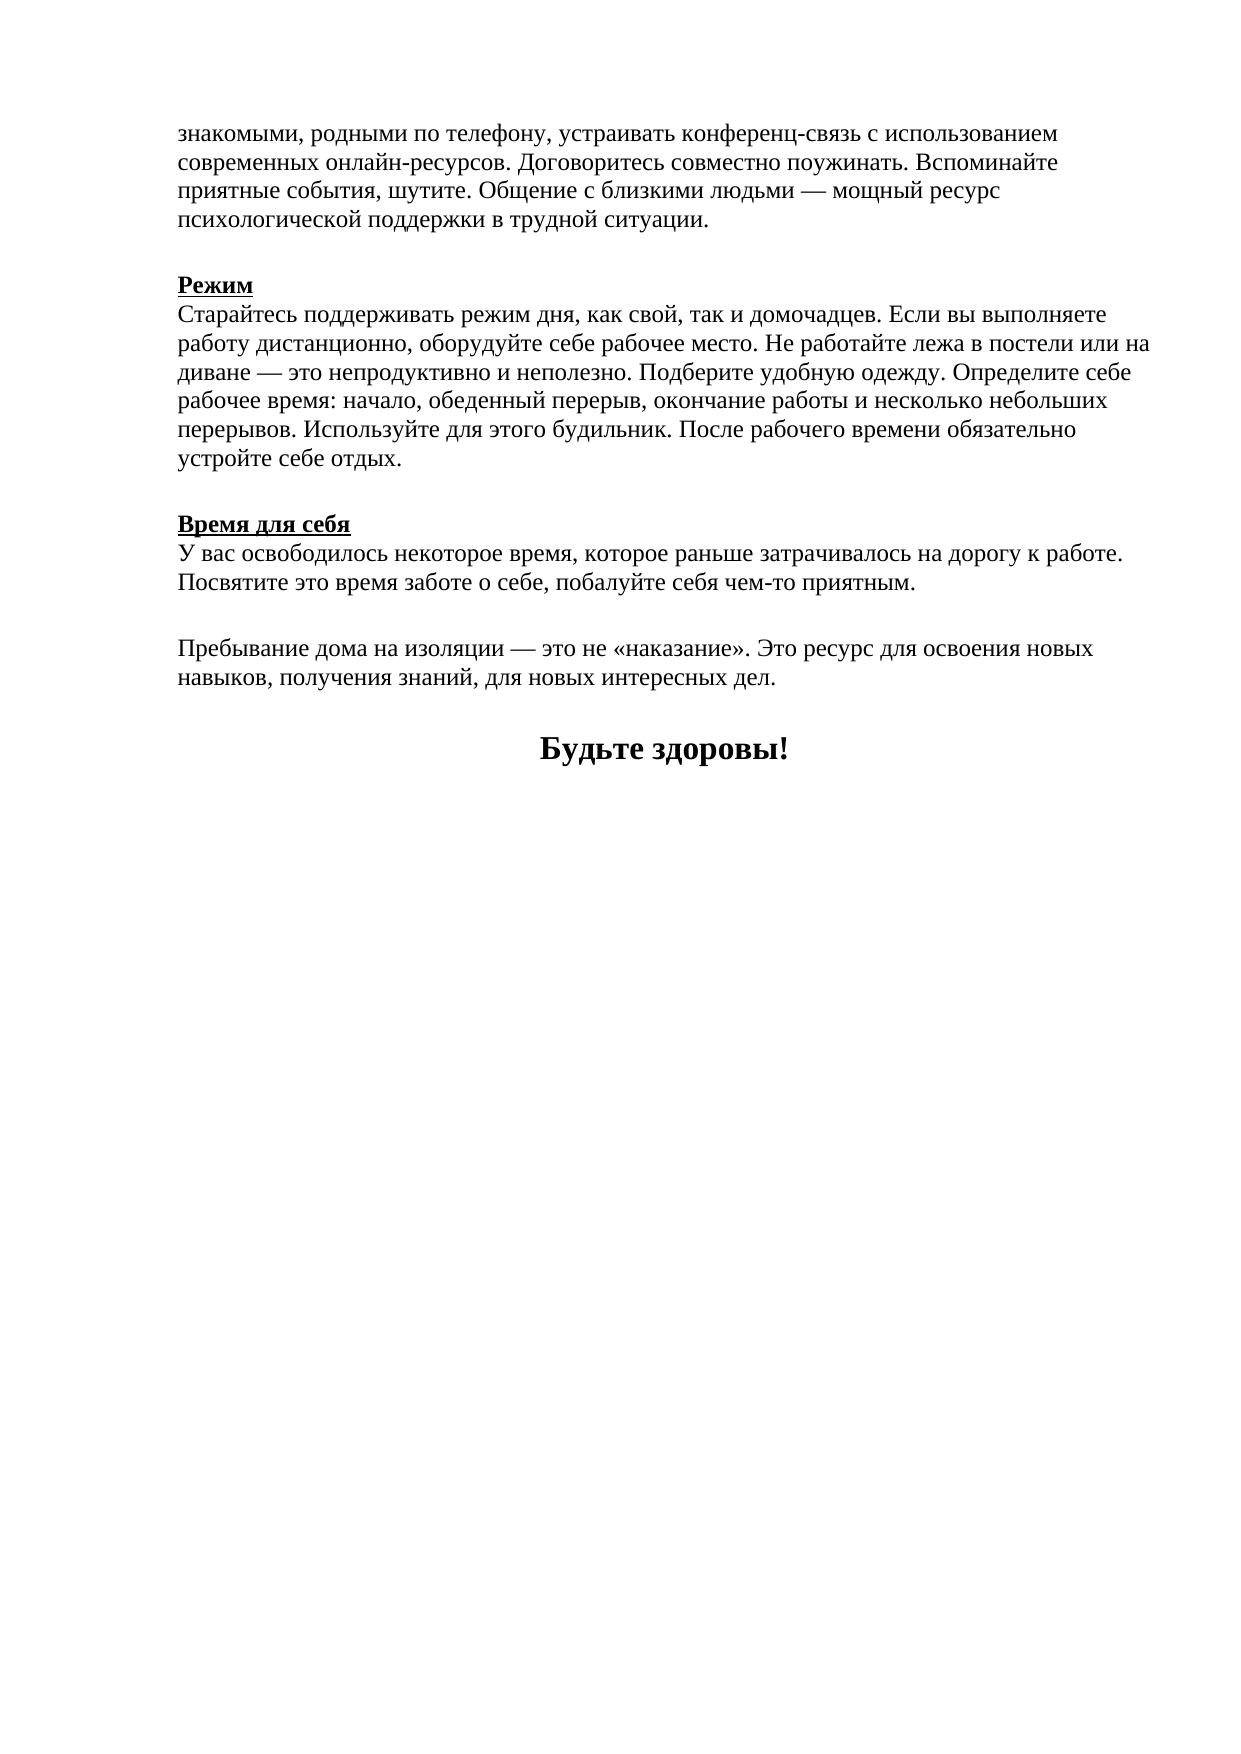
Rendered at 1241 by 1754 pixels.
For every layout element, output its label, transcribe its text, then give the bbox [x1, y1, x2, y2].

text Режим [177, 271, 1152, 299]
text Пребывание дома на изоляции — это не «наказание». Это ресурс для освоения новых навыков, получения знаний, для новых интересных дел. [177, 633, 1152, 691]
text У вас освободилось некоторое время, которое раньше затрачивалось на дорогу к работе. Посвятите это время заботе о себе, побалуйте себя чем-то приятным. [177, 538, 1152, 596]
text Время для себя [177, 509, 1152, 538]
text Будьте здоровы! [177, 728, 1152, 766]
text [177, 118, 1152, 233]
text Старайтесь поддерживать режим дня, как свой, так и домочадцев. Если вы выполняете работу дистанционно, оборудуйте себе рабочее место. Не работайте лежа в постели или на диване — это непродуктивно и неполезно. Подберите удобную одежду. Определите себе рабочее время: начало, обеденный перерыв, окончание работы и несколько небольших перерывов. Используйте для этого будильник. После рабочего времени обязательно устройте себе отдых. [177, 299, 1152, 472]
